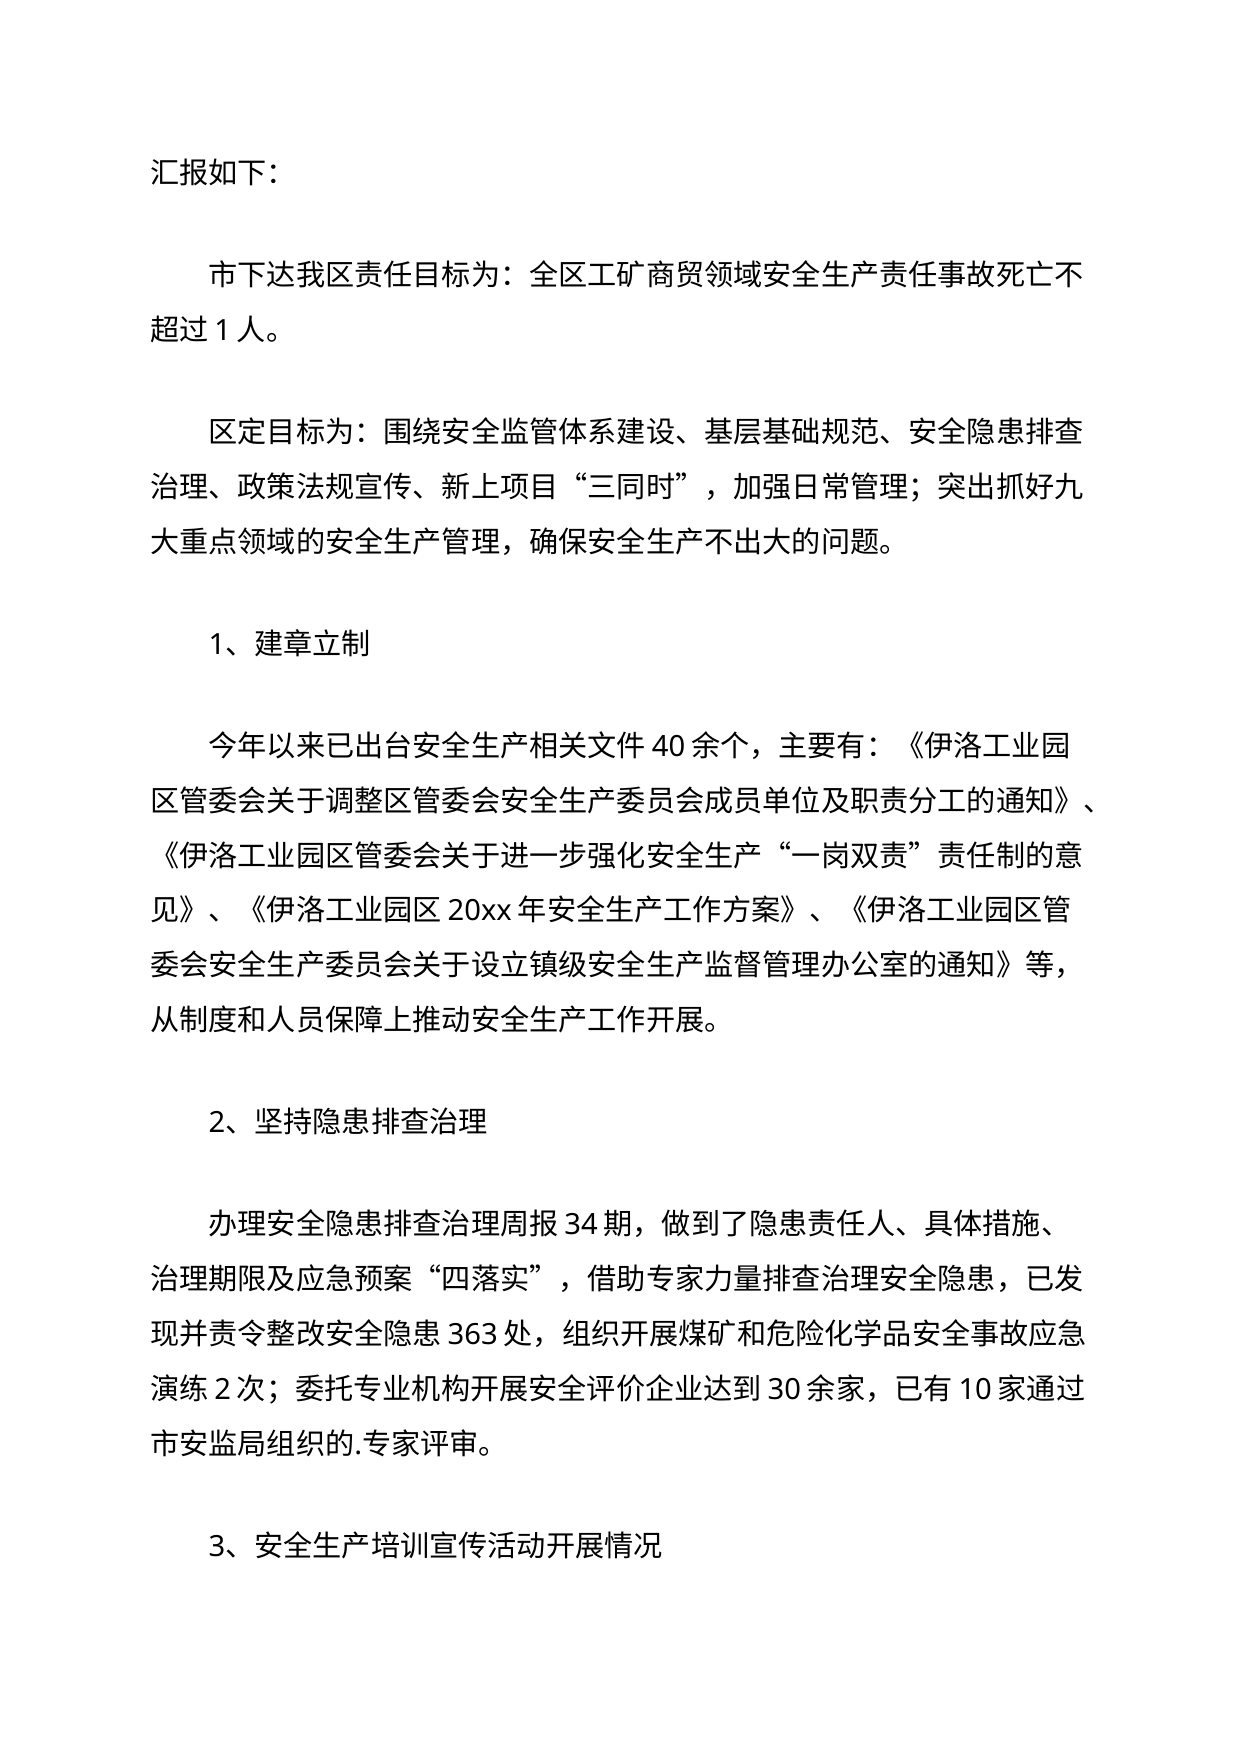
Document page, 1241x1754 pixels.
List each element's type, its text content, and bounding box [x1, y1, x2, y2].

text 3、安全生产培训宣传活动开展情况 [150, 1522, 1090, 1565]
text 今年以来已出台安全生产相关文件40余个，主要有：《伊洛工业园区管委会关于调整区管委会安全生产委员会成员单位及职责分工的通知》、《伊洛工业园区管委会关于进一步强化安全生产“一岗双责”责任制的意见》、《伊洛工业园区20xx年安全生产工作方案》、《伊洛工业园区管委会安全生产委员会关于设立镇级安全生产监督管理办公室的通知》等，从制度和人员保障上推动安全生产工作开展。 [150, 722, 1090, 1039]
text 办理安全隐患排查治理周报34期，做到了隐患责任人、具体措施、治理期限及应急预案“四落实”，借助专家力量排查治理安全隐患，已发现并责令整改安全隐患363处，组织开展煤矿和危险化学品安全事故应急演练2次；委托专业机构开展安全评价企业达到30余家，已有10家通过市安监局组织的.专家评审。 [150, 1201, 1090, 1463]
text 市下达我区责任目标为：全区工矿商贸领域安全生产责任事故死亡不超过1人。 [150, 252, 1090, 349]
text 区定目标为：围绕安全监管体系建设、基层基础规范、安全隐患排查治理、政策法规宣传、新上项目“三同时”，加强日常管理；突出抓好九大重点领域的安全生产管理，确保安全生产不出大的问题。 [150, 409, 1090, 561]
text 2、坚持隐患排查治理 [150, 1099, 1090, 1141]
text 1、建章立制 [150, 620, 1090, 663]
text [150, 150, 1090, 192]
